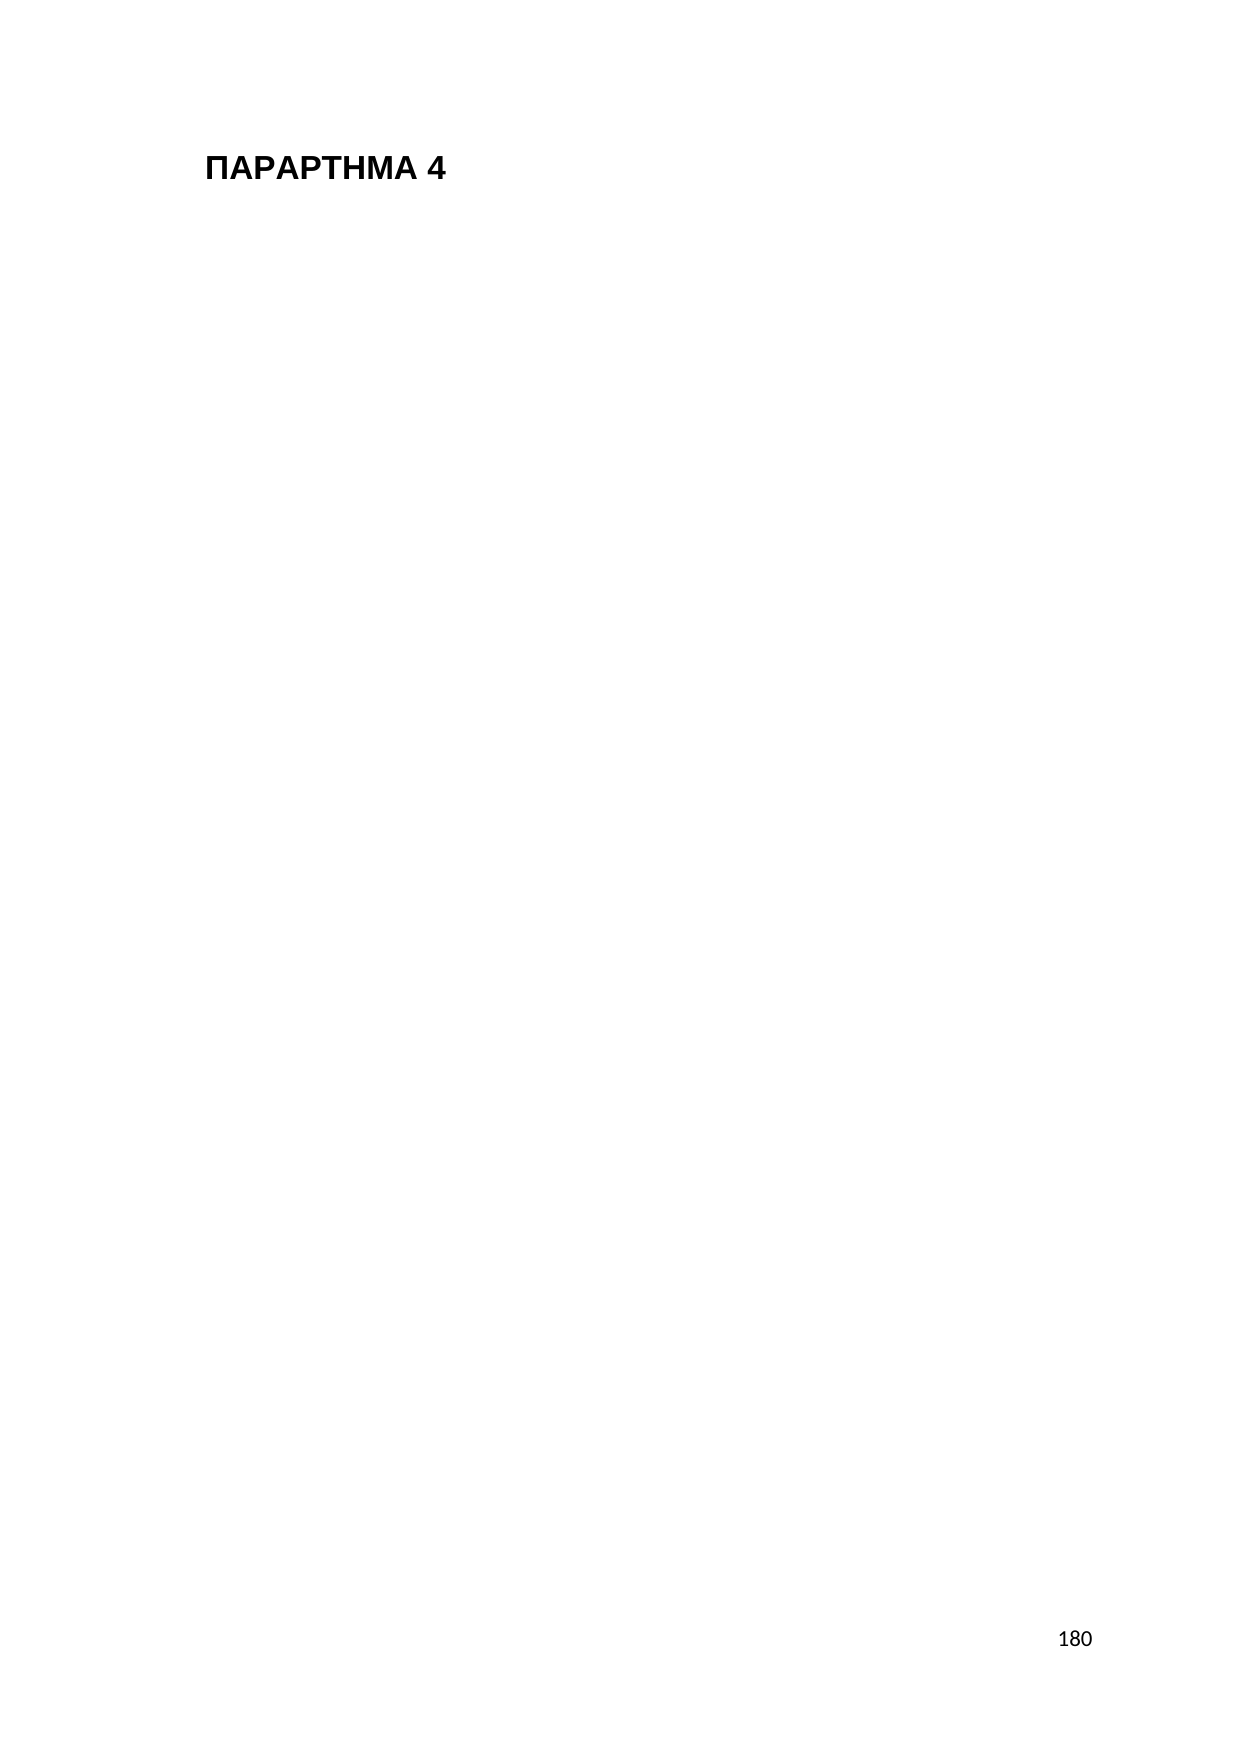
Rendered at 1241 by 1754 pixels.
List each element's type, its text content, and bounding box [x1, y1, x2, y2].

text ΠΑΡΑΡΤΗΜΑ 4 [177, 148, 1092, 186]
